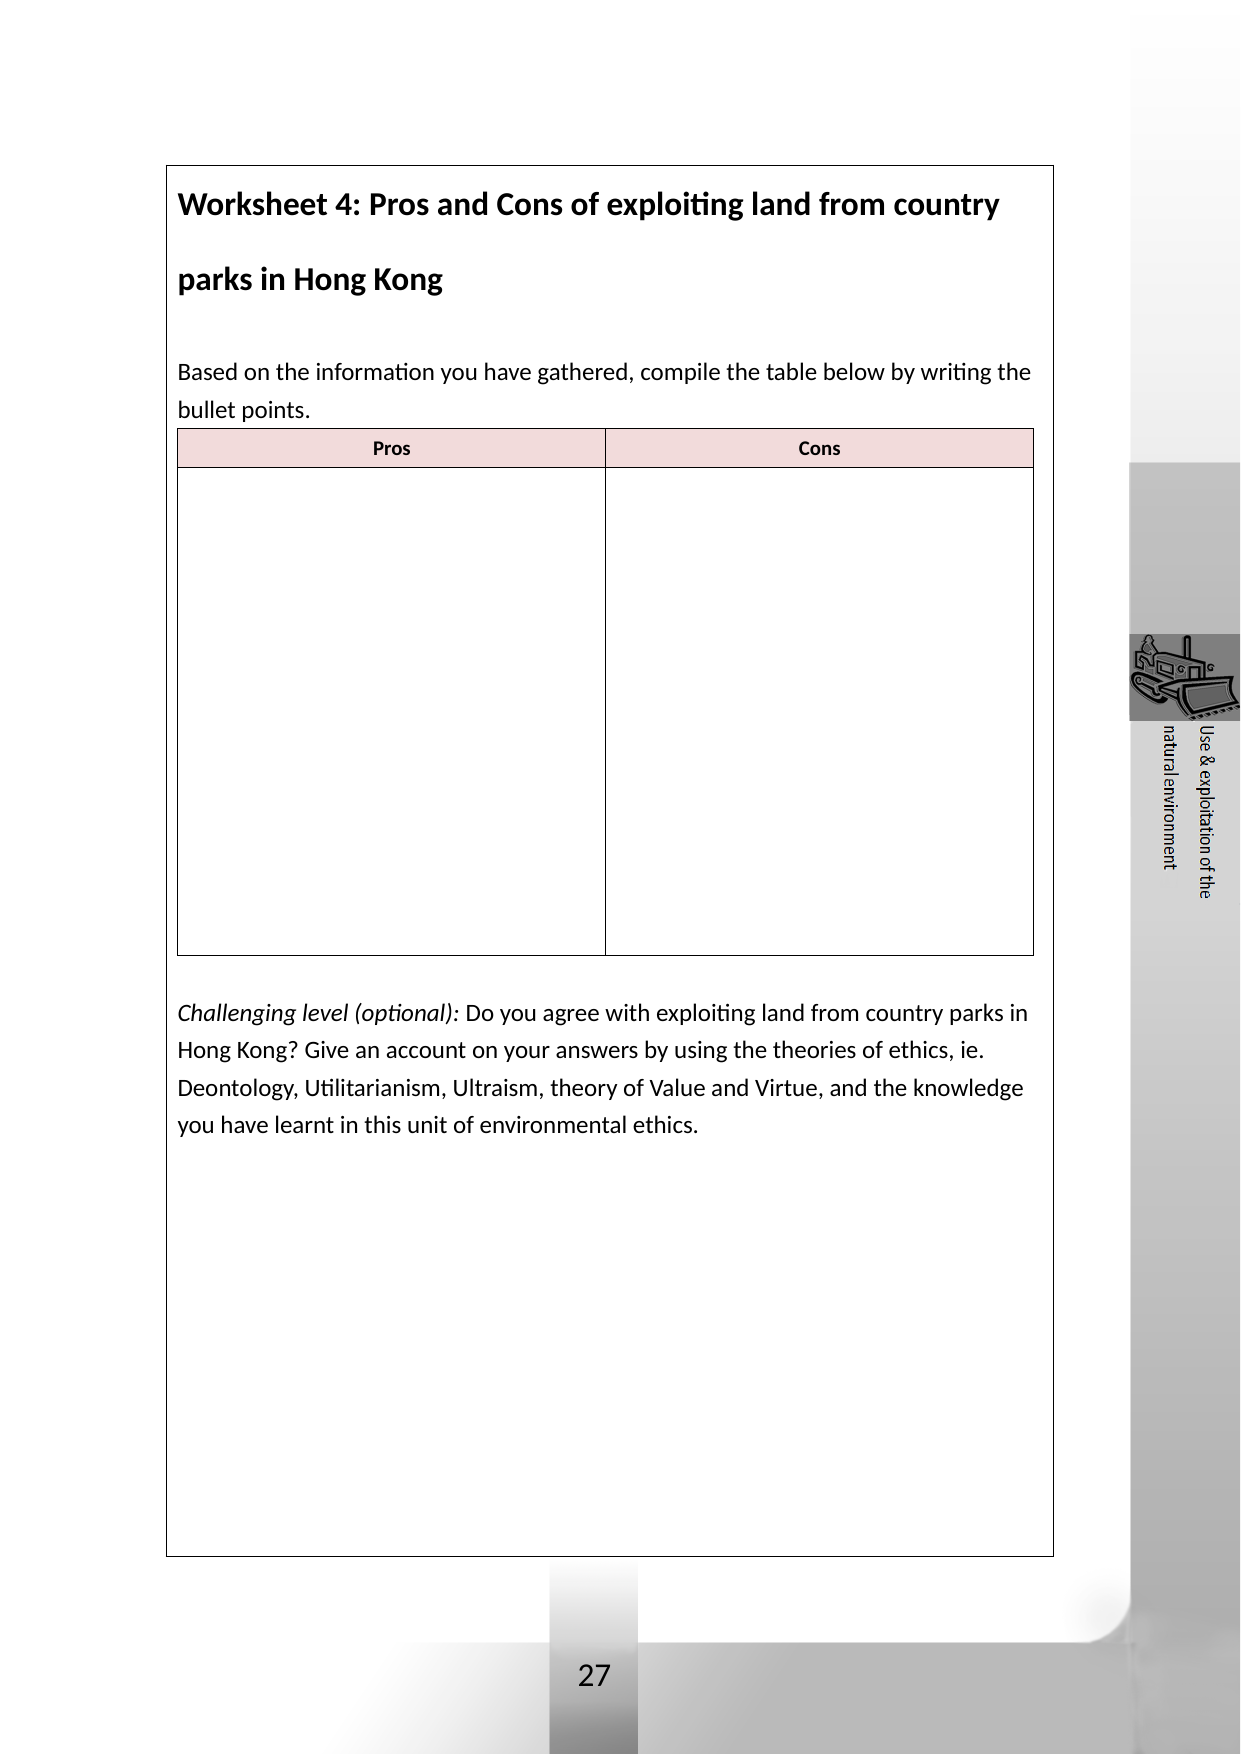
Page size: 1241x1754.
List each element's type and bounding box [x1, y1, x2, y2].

picture [0, 0, 1241, 1754]
table_header [167, 166, 1053, 1556]
